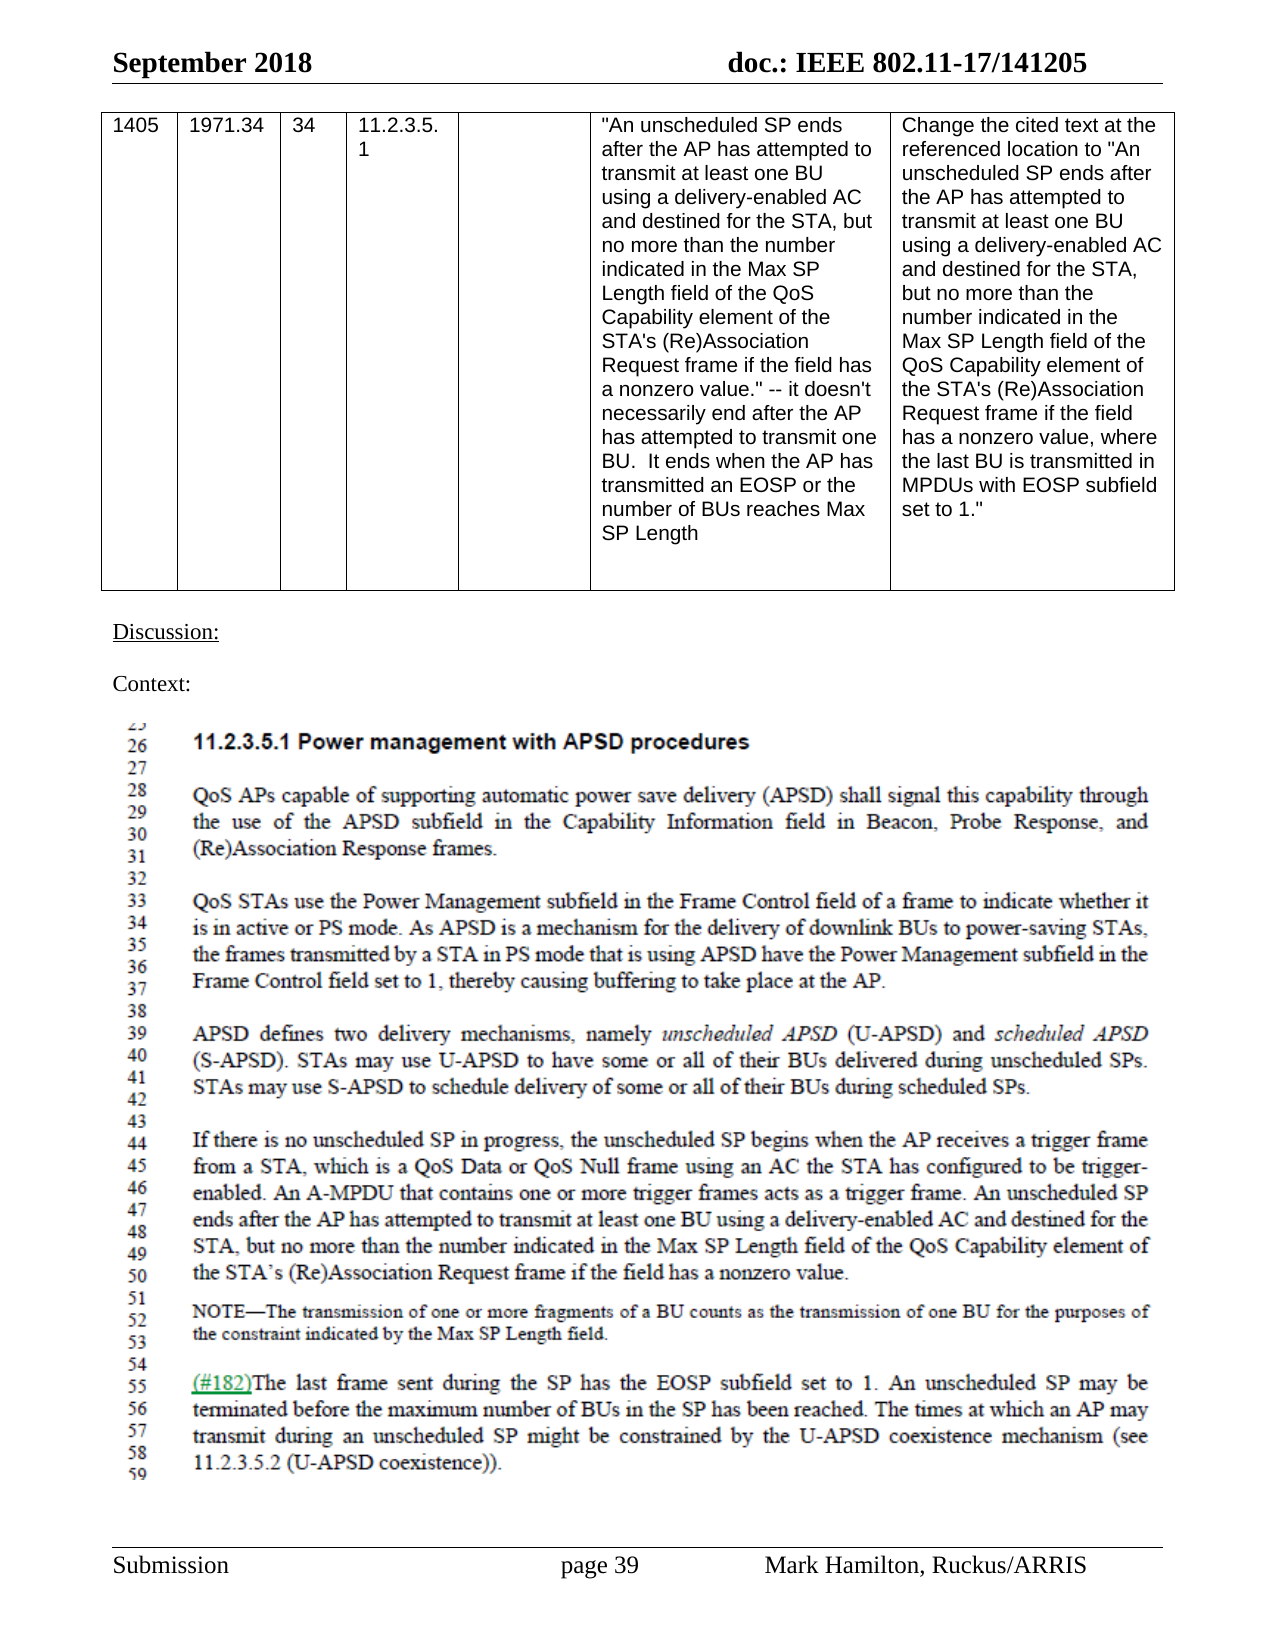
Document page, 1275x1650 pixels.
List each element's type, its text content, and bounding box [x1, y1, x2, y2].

text Discussion: [112, 618, 1163, 644]
table_header 34 [281, 113, 346, 590]
table_header 1971.34 [178, 113, 280, 590]
table_header [459, 113, 590, 590]
table_header "An unscheduled SP ends after the AP has attempted to transmit at least one BU using a delivery-enabled AC and destined for the STA, but no more than the number indicated in the Max SP Length field of the QoS Capability element of the STA's (Re)Association Request frame if the field has a nonzero value." -- it doesn't necessarily end after the AP has attempted to transmit one BU. It ends when the AP has transmitted an EOSP or the number of BUs reaches Max SP Length [591, 113, 890, 590]
table_header 1405 [102, 113, 177, 590]
table_header 11.2.3.5.1 [347, 113, 458, 590]
text Context: [112, 670, 1163, 697]
table_header Change the cited text at the referenced location to "An unscheduled SP ends after the AP has attempted to transmit at least one BU using a delivery-enabled AC and destined for the STA, but no more than the number indicated in the Max SP Length field of the QoS Capability element of the STA's (Re)Association Request frame if the field has a nonzero value, where the last BU is transmitted in MPDUs with EOSP subfield set to 1." [891, 113, 1174, 590]
picture [112, 723, 1163, 1480]
